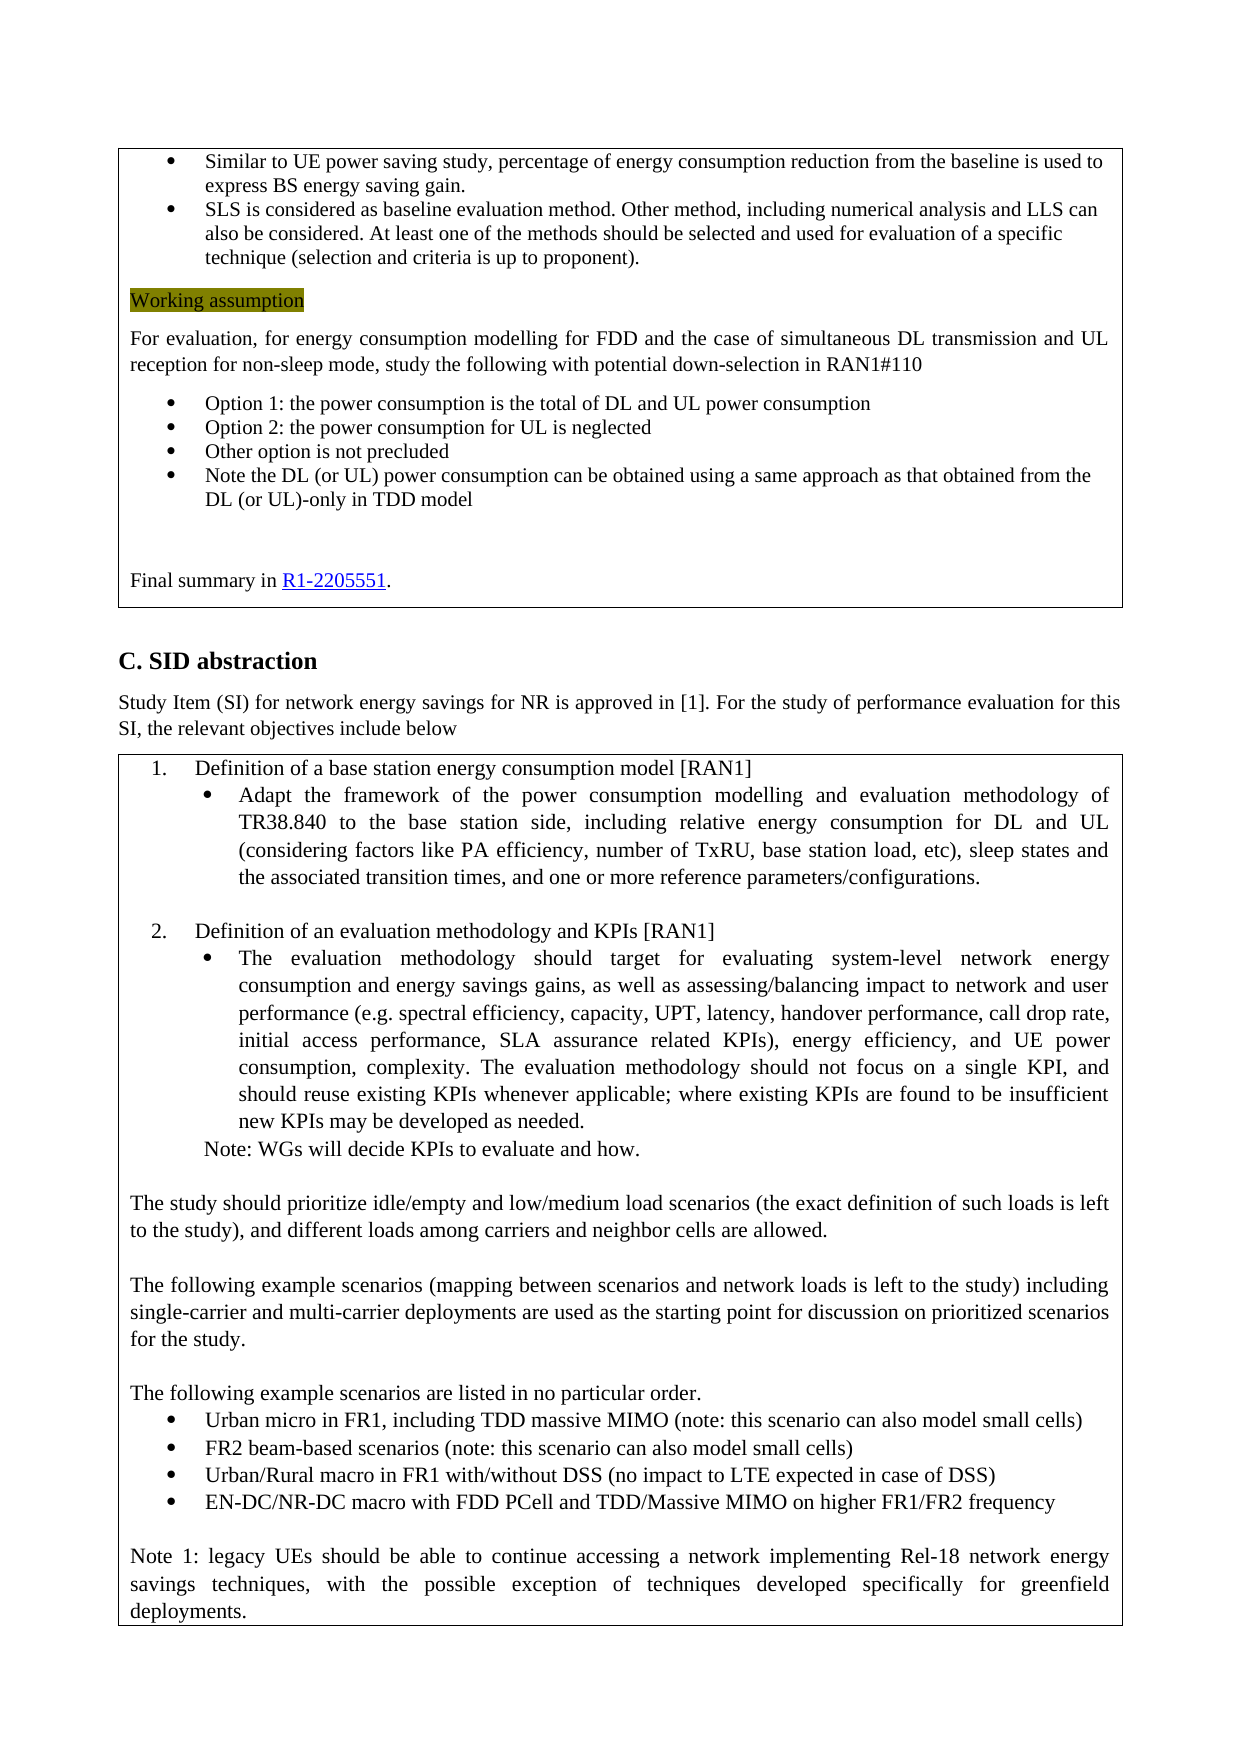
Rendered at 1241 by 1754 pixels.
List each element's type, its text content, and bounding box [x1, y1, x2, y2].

text Study Item (SI) for network energy savings for NR is approved in [1]. For the study of performance evaluation for this SI, the relevant objectives include below [118, 689, 1122, 739]
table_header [119, 755, 1122, 1625]
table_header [119, 149, 1122, 607]
subtitle C. SID abstraction [118, 646, 1122, 675]
